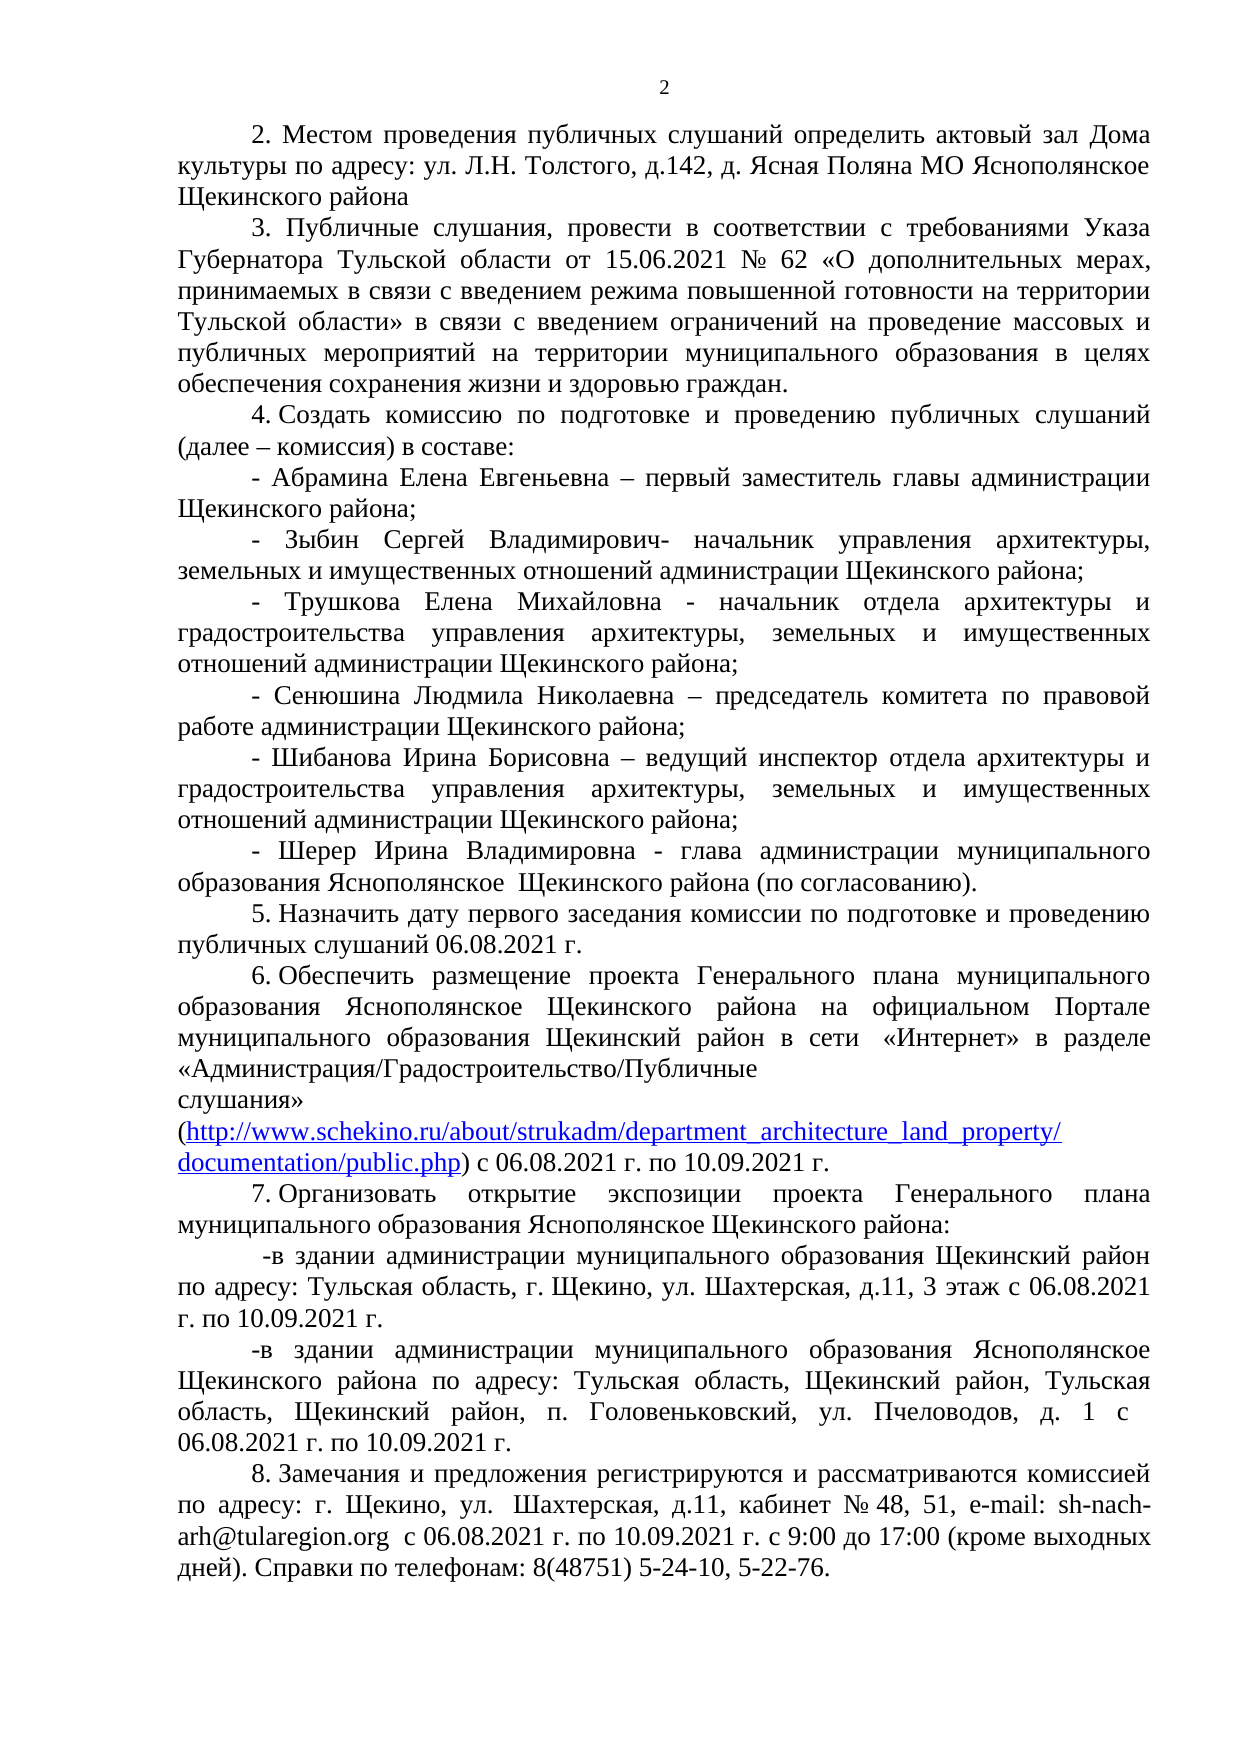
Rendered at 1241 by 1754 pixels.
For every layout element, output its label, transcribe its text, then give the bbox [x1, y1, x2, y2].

text - Трушкова Елена Михайловна - начальник отдела архитектуры и градостроительства управления архитектуры, земельных и имущественных отношений администрации Щекинского района; [177, 585, 1152, 679]
text 7. Организовать открытие экспозиции проекта Генерального плана муниципального образования Яснополянское Щекинского района: [177, 1177, 1152, 1239]
text 6. Обеспечить размещение проекта Генерального плана муниципального образования Яснополянское Щекинского района на официальном Портале муниципального образования Щекинский район в сети «Интернет» в разделе «Администрация/Градостроительство/Публичные слушания» (http://www.schekino.ru/about/strukadm/department_architecture_land_property/documentation/public.php) с 06.08.2021 г. по 10.09.2021 г. [177, 959, 1152, 1177]
text 5. Назначить дату первого заседания комиссии по подготовке и проведению публичных слушаний 06.08.2021 г. [177, 897, 1152, 959]
text - Зыбин Сергей Владимирович- начальник управления архитектуры, земельных и имущественных отношений администрации Щекинского района; [177, 523, 1152, 585]
text - Шерер Ирина Владимировна - глава администрации муниципального образования Яснополянское Щекинского района (по согласованию). [177, 834, 1152, 897]
text -в здании администрации муниципального образования Яснополянское Щекинского района по адресу: Тульская область, Щекинский район, Тульская область, Щекинский район, п. Головеньковский, ул. Пчеловодов, д. 1 с 06.08.2021 г. по 10.09.2021 г. [177, 1333, 1152, 1457]
text 8. Замечания и предложения регистрируются и рассматриваются комиссией по адресу: г. Щекино, ул. Шахтерская, д.11, кабинет № 48, 51, e-mail: sh-nach-arh@tularegion.org с 06.08.2021 г. по 10.09.2021 г. с 9:00 до 17:00 (кроме выходных дней). Справки по телефонам: 8(48751) 5-24-10, 5-22-76. [177, 1457, 1152, 1582]
text - Шибанова Ирина Борисовна – ведущий инспектор отдела архитектуры и градостроительства управления архитектуры, земельных и имущественных отношений администрации Щекинского района; [177, 741, 1152, 834]
text - Сенюшина Людмила Николаевна – председатель комитета по правовой работе администрации Щекинского района; [177, 679, 1152, 741]
text - Абрамина Елена Евгеньевна – первый заместитель главы администрации Щекинского района; [177, 461, 1152, 523]
text 4. Создать комиссию по подготовке и проведению публичных слушаний (далее – комиссия) в составе: [177, 398, 1152, 461]
text 2. Местом проведения публичных слушаний определить актовый зал Дома культуры по адресу: ул. Л.Н. Толстого, д.142, д. Ясная Поляна МО Яснополянское Щекинского района [177, 118, 1152, 212]
text -в здании администрации муниципального образования Щекинский район по адресу: Тульская область, г. Щекино, ул. Шахтерская, д.11, 3 этаж с 06.08.2021 г. по 10.09.2021 г. [177, 1239, 1152, 1333]
text 3. Публичные слушания, провести в соответствии с требованиями Указа Губернатора Тульской области от 15.06.2021 № 62 «О дополнительных мерах, принимаемых в связи с введением режима повышенной готовности на территории Тульской области» в связи с введением ограничений на проведение массовых и публичных мероприятий на территории муниципального образования в целях обеспечения сохранения жизни и здоровью граждан. [177, 212, 1152, 398]
